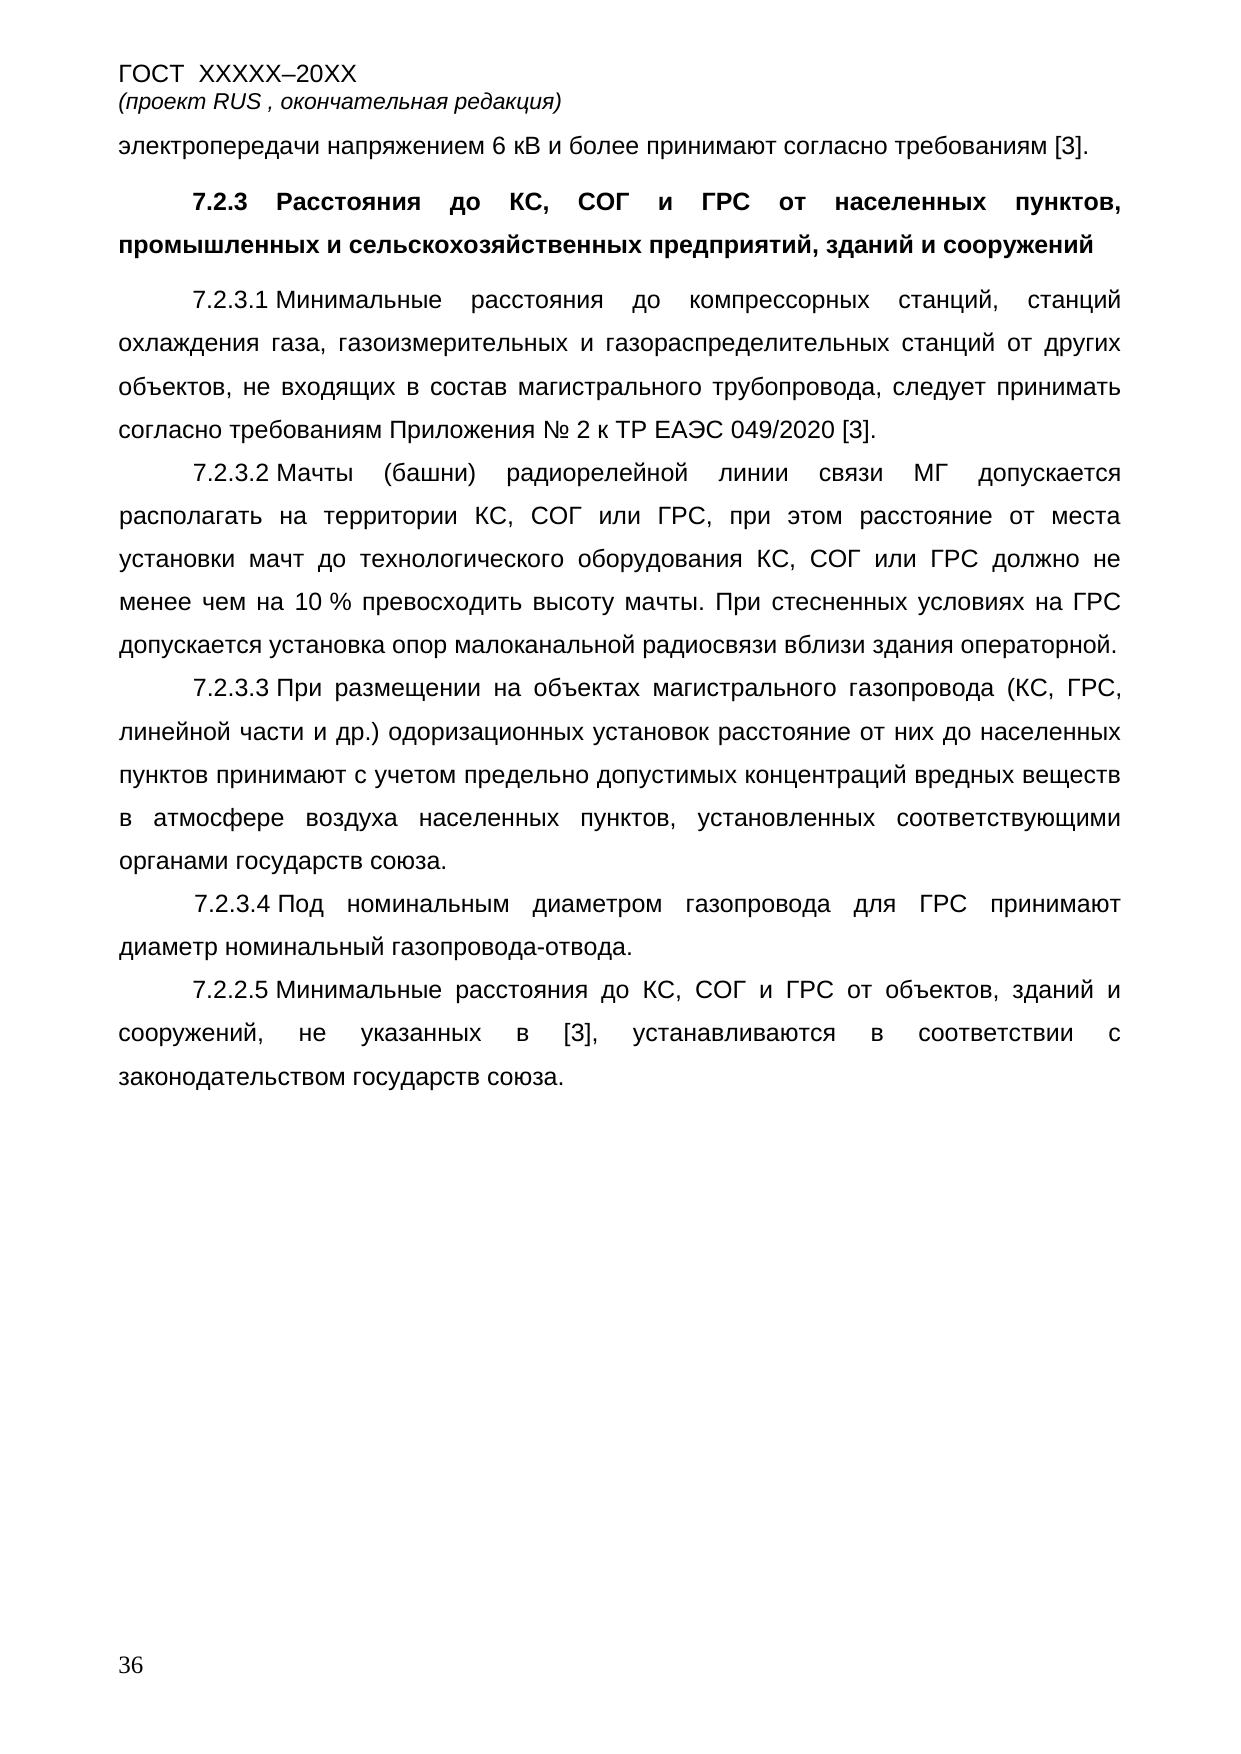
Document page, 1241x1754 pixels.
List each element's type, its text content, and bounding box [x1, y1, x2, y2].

text 7.2.3.3 При размещении на объектах магистрального газопровода (КС, ГРС, линейной части и др.) одоризационных установок расстояние от них до населенных пунктов принимают с учетом предельно допустимых концентраций вредных веществ в атмосфере воздуха населенных пунктов, установленных соответствующими органами государств союза. [119, 673, 1122, 875]
text 7.2.2.5 Минимальные расстояния до КС, СОГ и ГРС от объектов, зданий и сооружений, не указанных в [3], устанавливаются в соответствии с законодательством государств союза. [118, 975, 1122, 1090]
text 7.2.3.4 Под номинальным диаметром газопровода для ГРС принимают диаметр номинальный газопровода-отвода. [119, 889, 1122, 961]
text 7.2.3 Расстояния до КС, СОГ и ГРС от населенных пунктов, промышленных и сельскохозяйственных предприятий, зданий и сооружений [118, 187, 1122, 258]
text 7.2.3.2 Мачты (башни) радиорелейной линии связи МГ допускается располагать на территории КС, СОГ или ГРС, при этом расстояние от места установки мачт до технологического оборудования КС, СОГ или ГРС должно не менее чем на 10 % превосходить высоту мачты. При стесненных условиях на ГРС допускается установка опор малоканальной радиосвязи вблизи здания операторной. [119, 458, 1122, 659]
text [118, 131, 1122, 160]
text 7.2.3.1 Минимальные расстояния до компрессорных станций, станций охлаждения газа, газоизмерительных и газораспределительных станций от других объектов, не входящих в состав магистрального трубопровода, следует принимать согласно требованиям Приложения № 2 к ТР ЕАЭС 049/2020 [3]. [118, 285, 1122, 443]
